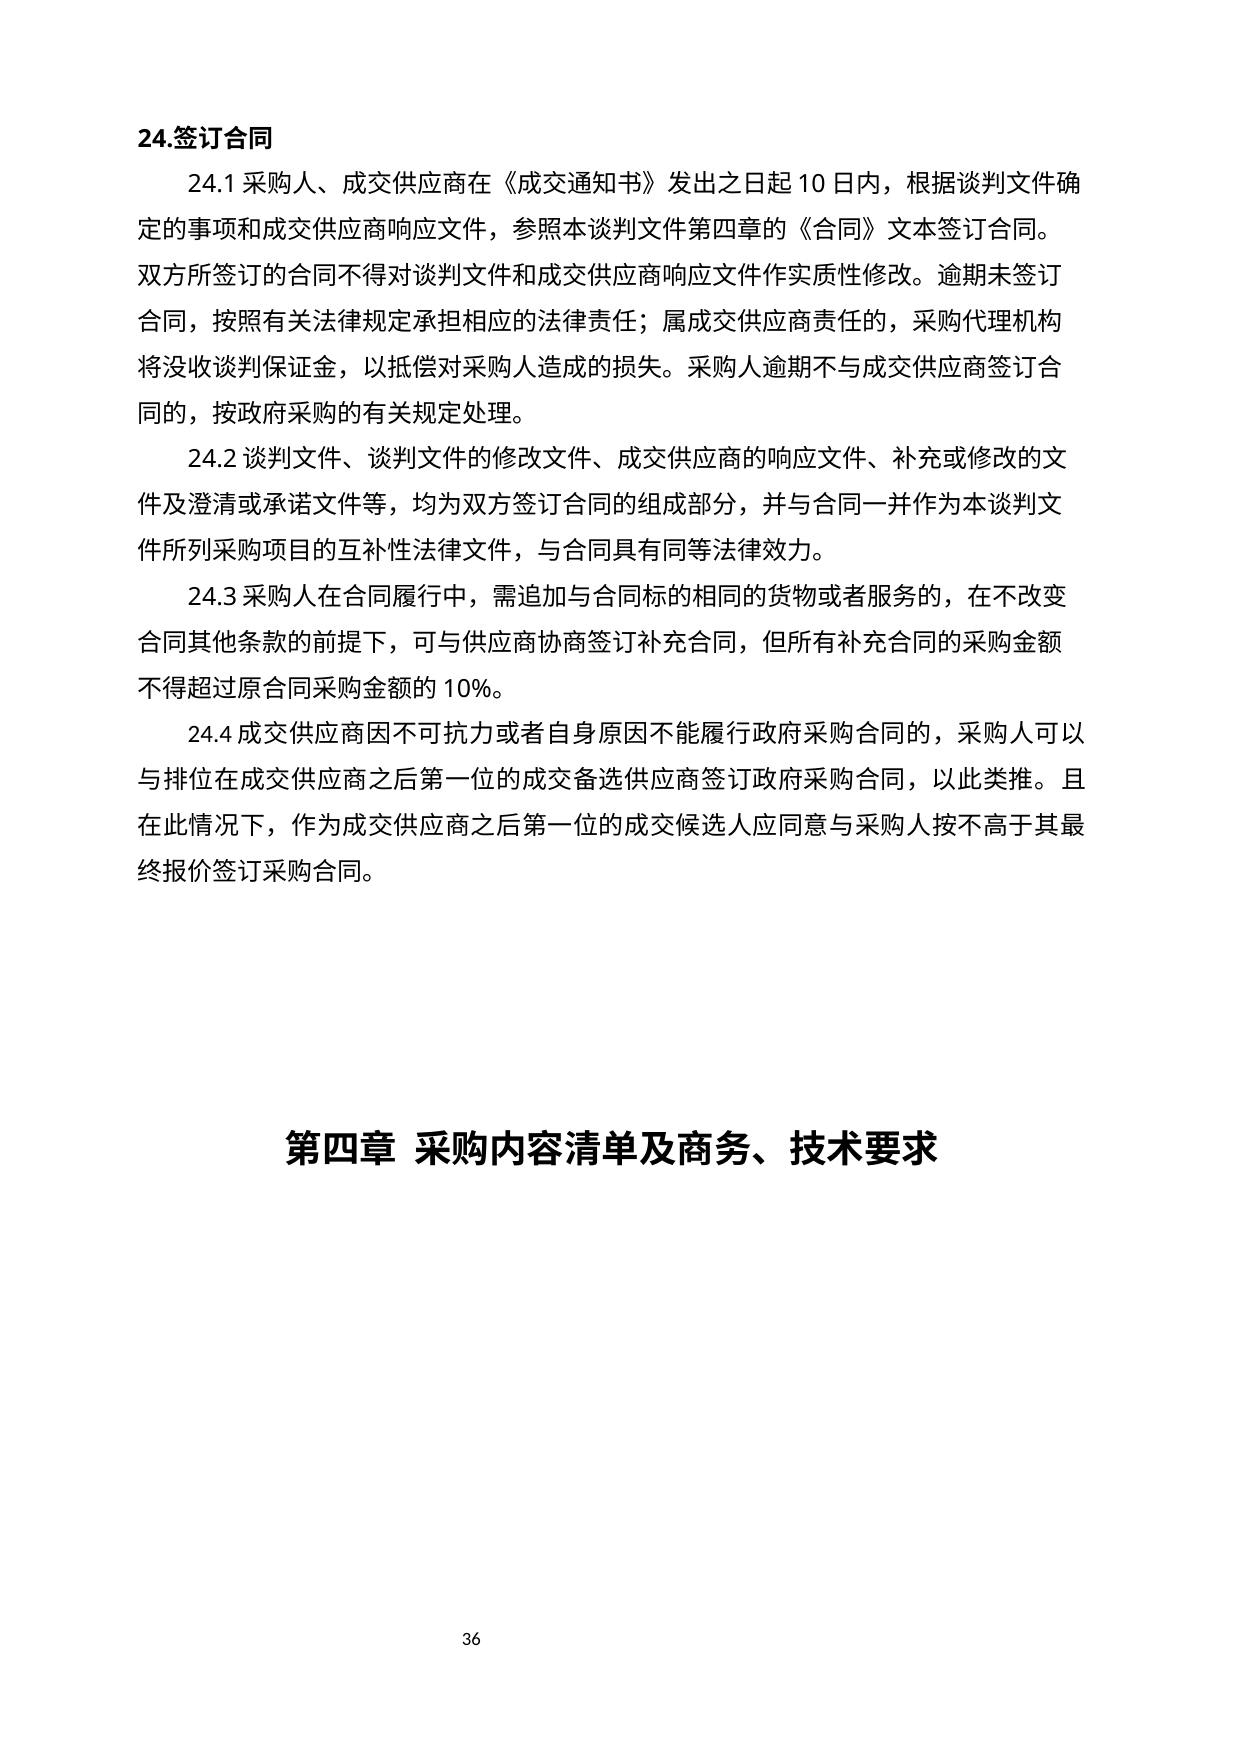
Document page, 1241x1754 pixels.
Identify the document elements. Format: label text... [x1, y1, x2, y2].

text 24.1采购人、成交供应商在《成交通知书》发出之日起10日内，根据谈判文件确定的事项和成交供应商响应文件，参照本谈判文件第四章的《合同》文本签订合同。双方所签订的合同不得对谈判文件和成交供应商响应文件作实质性修改。逾期未签订合同，按照有关法律规定承担相应的法律责任；属成交供应商责任的，采购代理机构将没收谈判保证金，以抵偿对采购人造成的损失。采购人逾期不与成交供应商签订合同的，按政府采购的有关规定处理。 [137, 156, 1086, 431]
text 24.3采购人在合同履行中，需追加与合同标的相同的货物或者服务的，在不改变合同其他条款的前提下，可与供应商协商签订补充合同，但所有补充合同的采购金额不得超过原合同采购金额的10%。 [137, 569, 1086, 706]
text 24.2谈判文件、谈判文件的修改文件、成交供应商的响应文件、补充或修改的文件及澄清或承诺文件等，均为双方签订合同的组成部分，并与合同一并作为本谈判文件所列采购项目的互补性法律文件，与合同具有同等法律效力。 [137, 431, 1086, 569]
text 24.4成交供应商因不可抗力或者自身原因不能履行政府采购合同的，采购人可以与排位在成交供应商之后第一位的成交备选供应商签订政府采购合同，以此类推。且在此情况下，作为成交供应商之后第一位的成交候选人应同意与采购人按不高于其最终报价签订采购合同。 [137, 706, 1086, 889]
text 24.签订合同 [137, 110, 1086, 156]
text 第四章 采购内容清单及商务、技术要求 [137, 1119, 1086, 1173]
